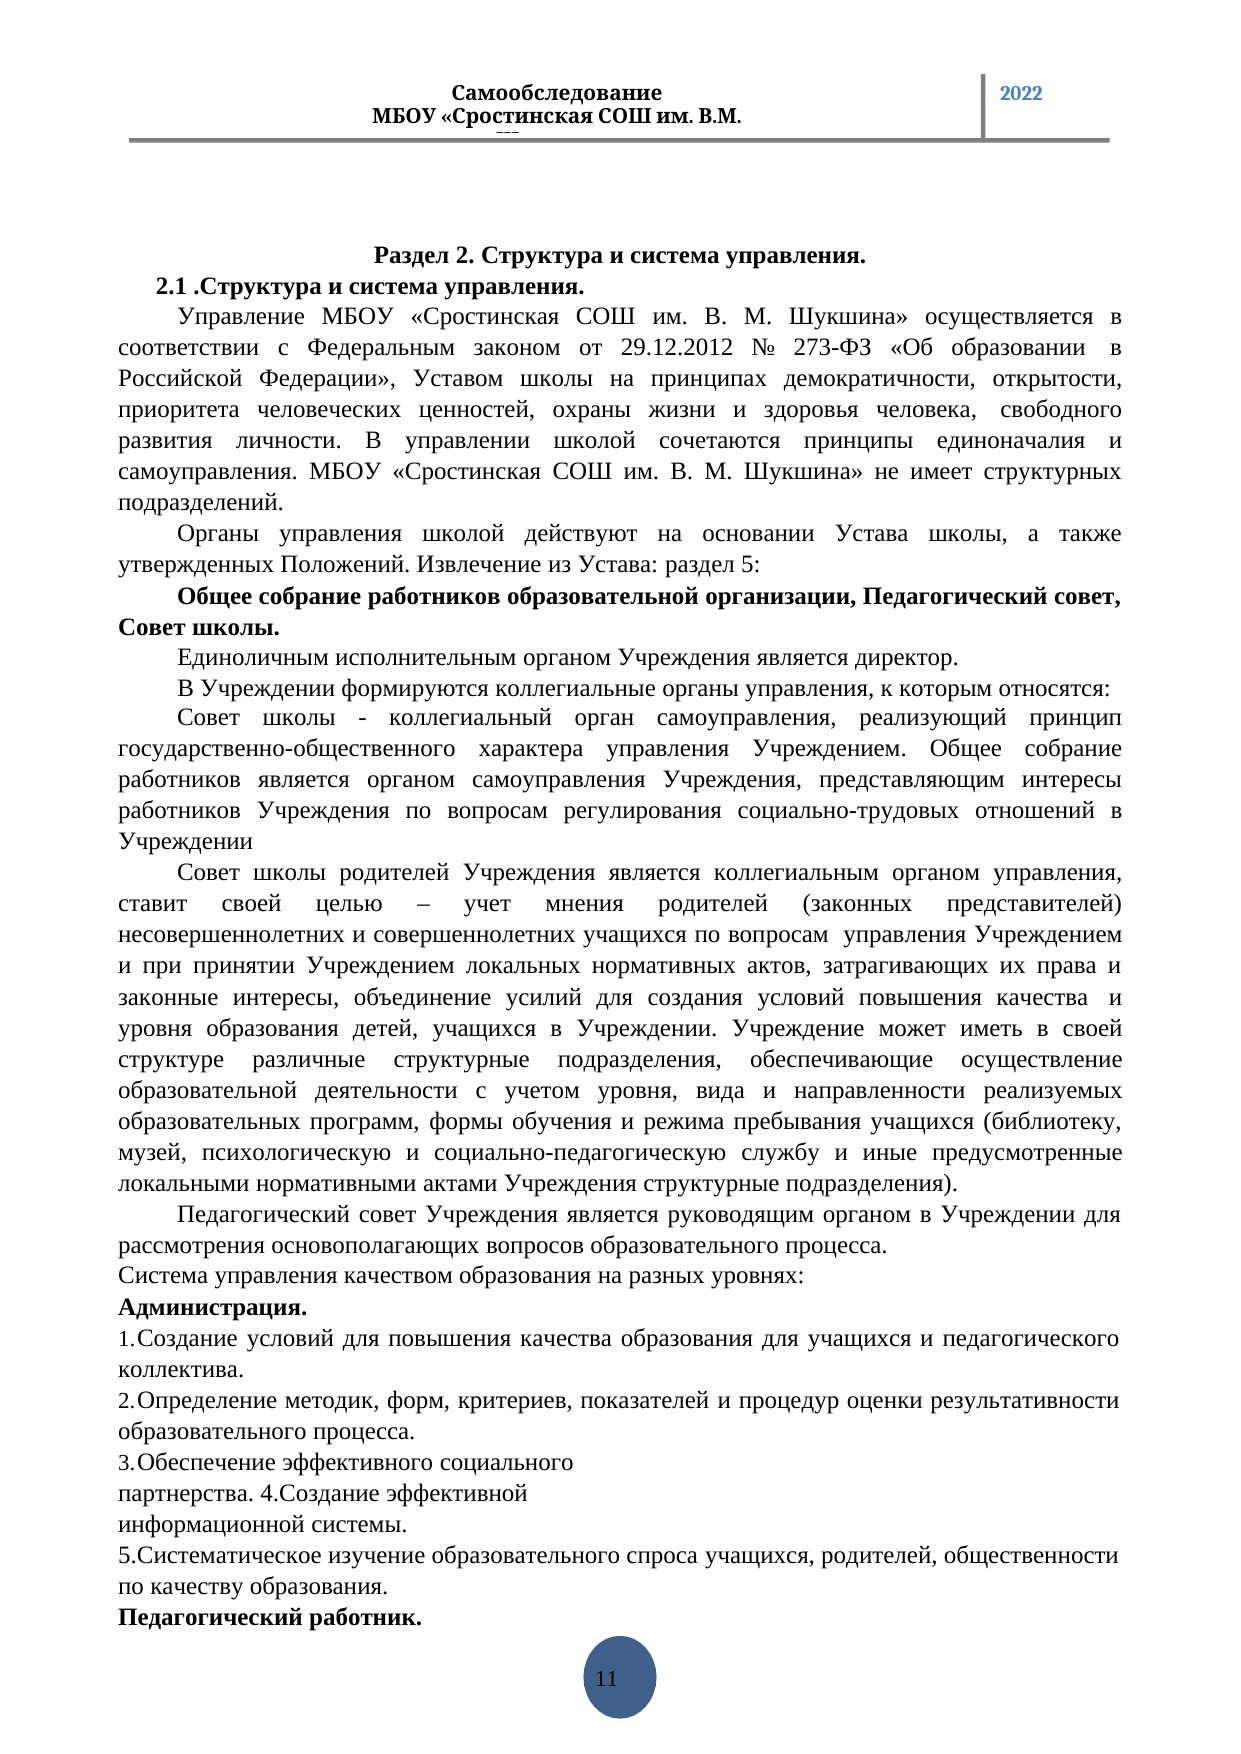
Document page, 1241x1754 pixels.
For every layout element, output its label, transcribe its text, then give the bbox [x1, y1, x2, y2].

text Управление МБОУ «Сростинская СОШ им. В. М. Шукшина» осуществляется в соответствии с Федеральным законом от 29.12.2012 № 273-ФЗ «Об образовании в Российской Федерации», Уставом школы на принципах демократичности, открытости, приоритета человеческих ценностей, охраны жизни и здоровья человека, свободного развития личности. В управлении школой сочетаются принципы единоначалия и самоуправления. МБОУ «Сростинская СОШ им. В. М. Шукшина» не имеет структурных подразделений. [118, 301, 1122, 516]
text Совет школы - коллегиальный орган самоуправления, реализующий принцип государственно-общественного характера управления Учреждением. Общее собрание работников является органом самоуправления Учреждения, представляющим интересы работников Учреждения по вопросам регулирования социально-трудовых отношений в Учреждении [118, 702, 1122, 855]
subtitle Администрация. [118, 1292, 1209, 1321]
subtitle Общее собрание работников образовательной организации, Педагогический совет, Совет школы. [118, 581, 1122, 641]
text 2.1 .Структура и система управления. [156, 271, 1209, 299]
text Педагогический совет Учреждения является руководящим органом в Учреждении для рассмотрения основополагающих вопросов образовательного процесса. [118, 1199, 1122, 1259]
text 5.Систематическое изучение образовательного спроса учащихся, родителей, общественности по качеству образования. [118, 1540, 1122, 1600]
subtitle Педагогический работник. [118, 1602, 1209, 1631]
text Единоличным исполнительным органом Учреждения является директор. [177, 643, 1209, 671]
text Совет школы родителей Учреждения является коллегиальным органом управления, ставит своей целью – учет мнения родителей (законных представителей) несовершеннолетних и совершеннолетних учащихся по вопросам управления Учреждением и при принятии Учреждением локальных нормативных актов, затрагивающих их права и законные интересы, объединение усилий для создания условий повышения качества и уровня образования детей, учащихся в Учреждении. Учреждение может иметь в своей структуре различные структурные подразделения, обеспечивающие осуществление образовательной деятельности с учетом уровня, вида и направленности реализуемых образовательных программ, формы обучения и режима пребывания учащихся (библиотеку, музей, психологическую и социально-педагогическую службу и иные предусмотренные локальными нормативными актами Учреждения структурные подразделения). [118, 857, 1122, 1197]
text Система управления качеством образования на разных уровнях: [118, 1261, 1209, 1290]
text Органы управления школой действуют на основании Устава школы, а также утвержденных Положений. Извлечение из Устава: раздел 5: [118, 518, 1121, 578]
subtitle Раздел 2. Структура и система управления. [374, 240, 1209, 268]
list Определение методик, форм, критериев, показателей и процедур оценки результативности образовательного процесса. [118, 1385, 1122, 1444]
list Обеспечение эффективного социального партнерства. 4.Создание эффективной информационной системы. [118, 1447, 715, 1538]
text В Учреждении формируются коллегиальные органы управления, к которым относятся: [177, 673, 1209, 702]
list Создание условий для повышения качества образования для учащихся и педагогического коллектива. [118, 1323, 1122, 1382]
